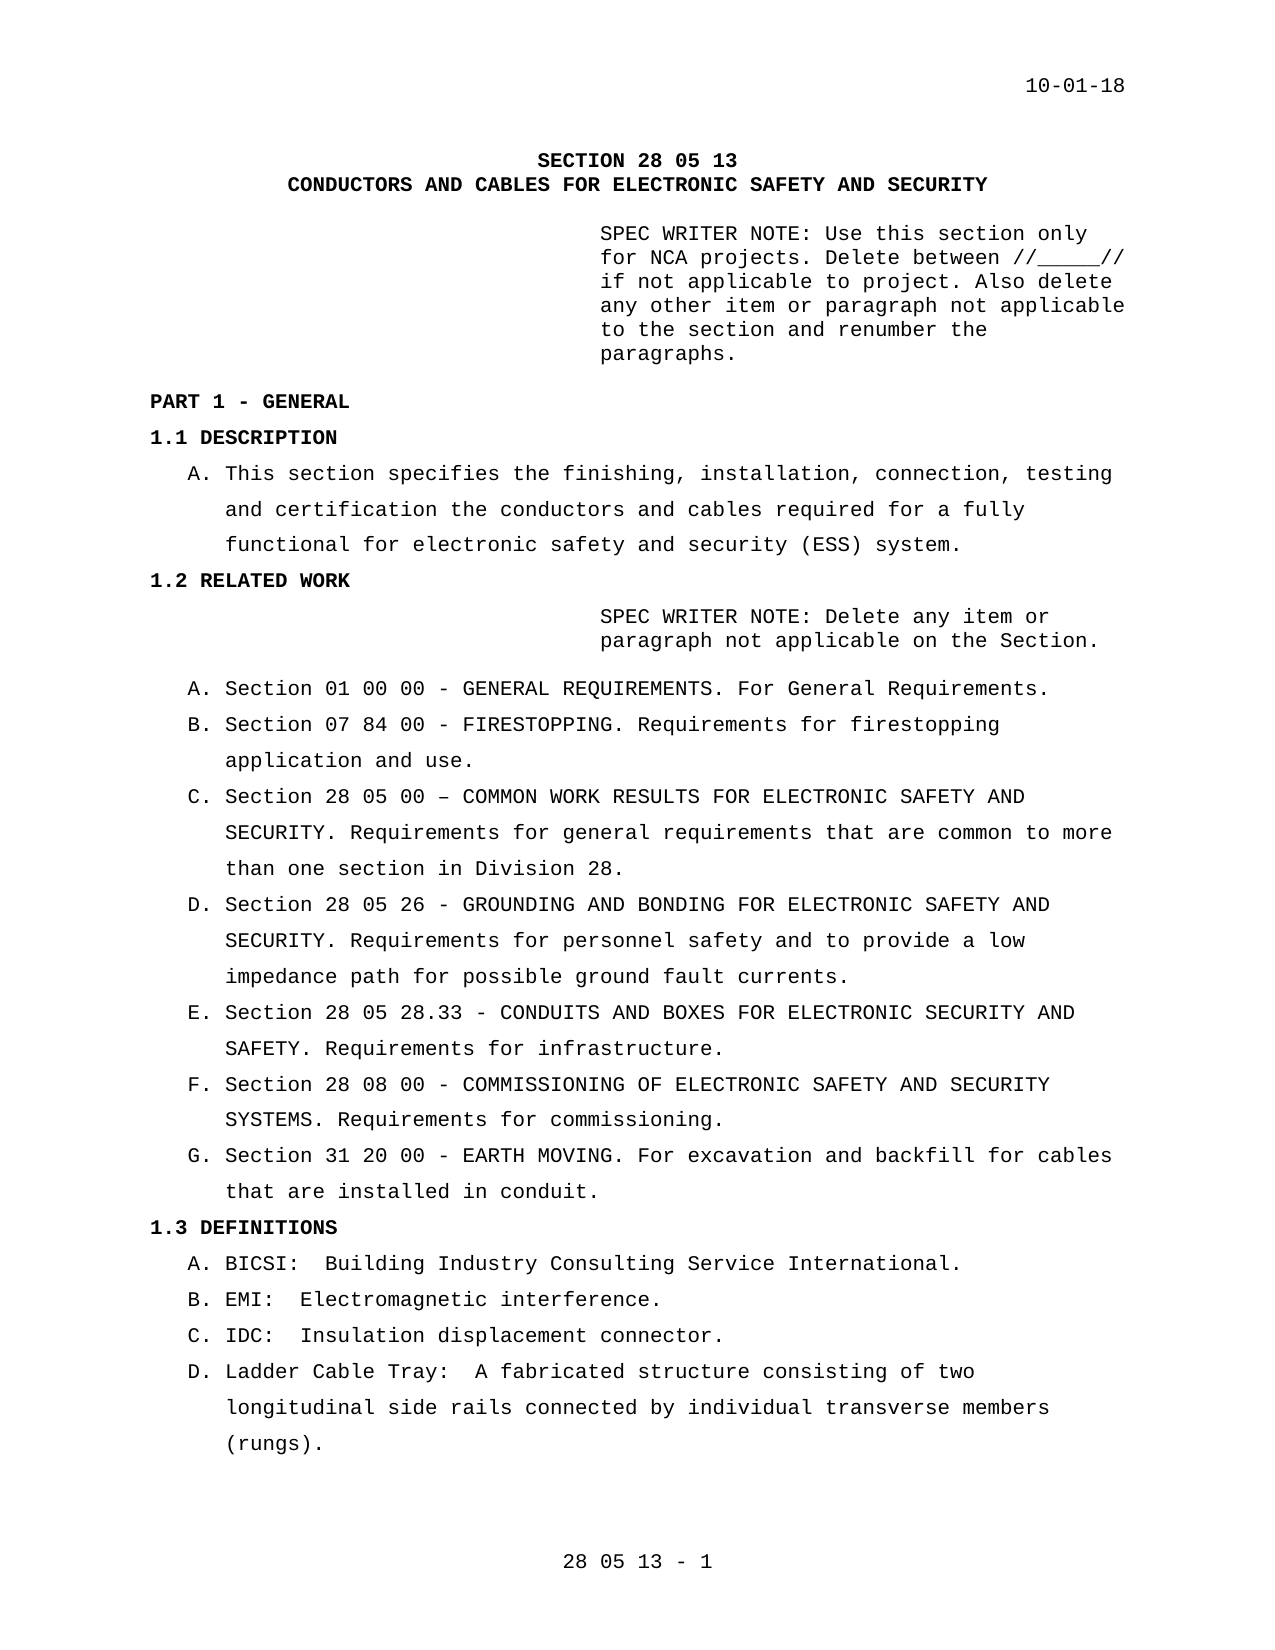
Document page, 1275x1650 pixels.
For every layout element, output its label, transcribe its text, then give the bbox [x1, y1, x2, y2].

text D. Section 28 05 26 - GROUNDING AND BONDING FOR ELECTRONIC SAFETY AND SECURITY. Requirements for personnel safety and to provide a low impedance path for possible ground fault currents. [187, 894, 1125, 989]
text F. Section 28 08 00 - COMMISSIONING OF ELECTRONIC SAFETY AND SECURITY SYSTEMS. Requirements for commissioning. [187, 1073, 1125, 1133]
text SPEC WRITER NOTE: Delete any item or paragraph not applicable on the Section. [600, 606, 1125, 654]
text D. Ladder Cable Tray: A fabricated structure consisting of two longitudinal side rails connected by individual transverse members (rungs). [187, 1361, 1125, 1457]
text C. IDC: Insulation displacement connector. [187, 1325, 1125, 1349]
text G. Section 31 20 00 - EARTH MOVING. For excavation and backfill for cables that are installed in conduit. [187, 1145, 1125, 1205]
text PART 1 - GENERAL [150, 391, 1125, 414]
text 1.3 DEFINITIONS [150, 1217, 1125, 1241]
text B. EMI: Electromagnetic interference. [187, 1289, 1125, 1313]
text E. Section 28 05 28.33 - CONDUITS AND BOXES FOR ELECTRONIC SECURITY AND SAFETY. Requirements for infrastructure. [187, 1002, 1125, 1061]
text 1.1 DESCRIPTION [150, 427, 1125, 451]
text A. This section specifies the finishing, installation, connection, testing and certification the conductors and cables required for a fully functional for electronic safety and security (ESS) system. [187, 462, 1125, 558]
text A. BICSI: Building Industry Consulting Service International. [187, 1253, 1125, 1277]
title SECTION 28 05 13 CONDUCTORS AND CABLES FOR ELECTRONIC SAFETY AND SECURITY [150, 150, 1125, 198]
text C. Section 28 05 00 – COMMON WORK RESULTS FOR ELECTRONIC SAFETY AND SECURITY. Requirements for general requirements that are common to more than one section in Division 28. [187, 786, 1125, 882]
text SPEC WRITER NOTE: Use this section only for NCA projects. Delete between //_____// if not applicable to project. Also delete any other item or paragraph not applicable to the section and renumber the paragraphs. [600, 223, 1125, 367]
text B. Section 07 84 00 - FIRESTOPPING. Requirements for firestopping application and use. [187, 714, 1125, 774]
text A. Section 01 00 00 - GENERAL REQUIREMENTS. For General Requirements. [187, 678, 1125, 702]
text 1.2 RELATED WORK [150, 570, 1125, 594]
